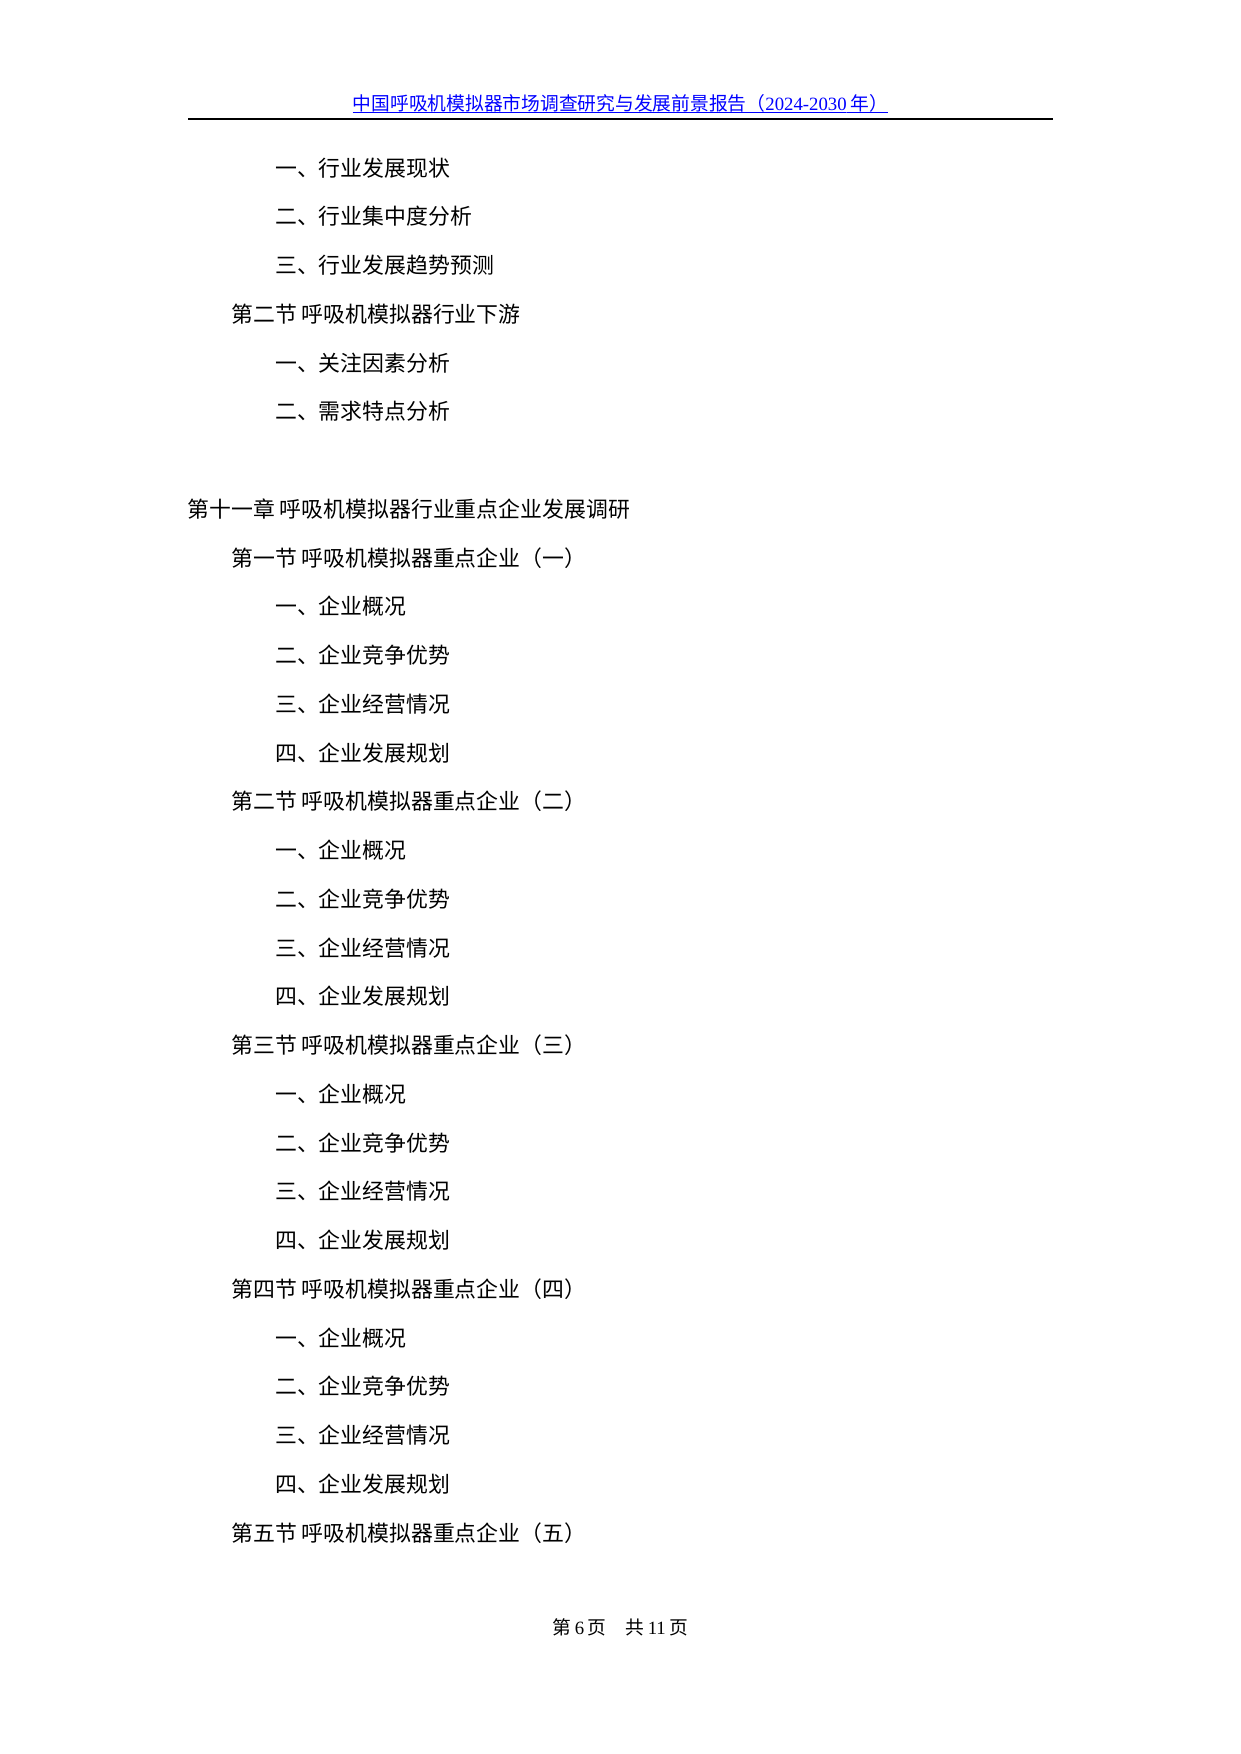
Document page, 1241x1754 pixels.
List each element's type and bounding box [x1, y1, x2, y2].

text [187, 150, 1053, 1548]
